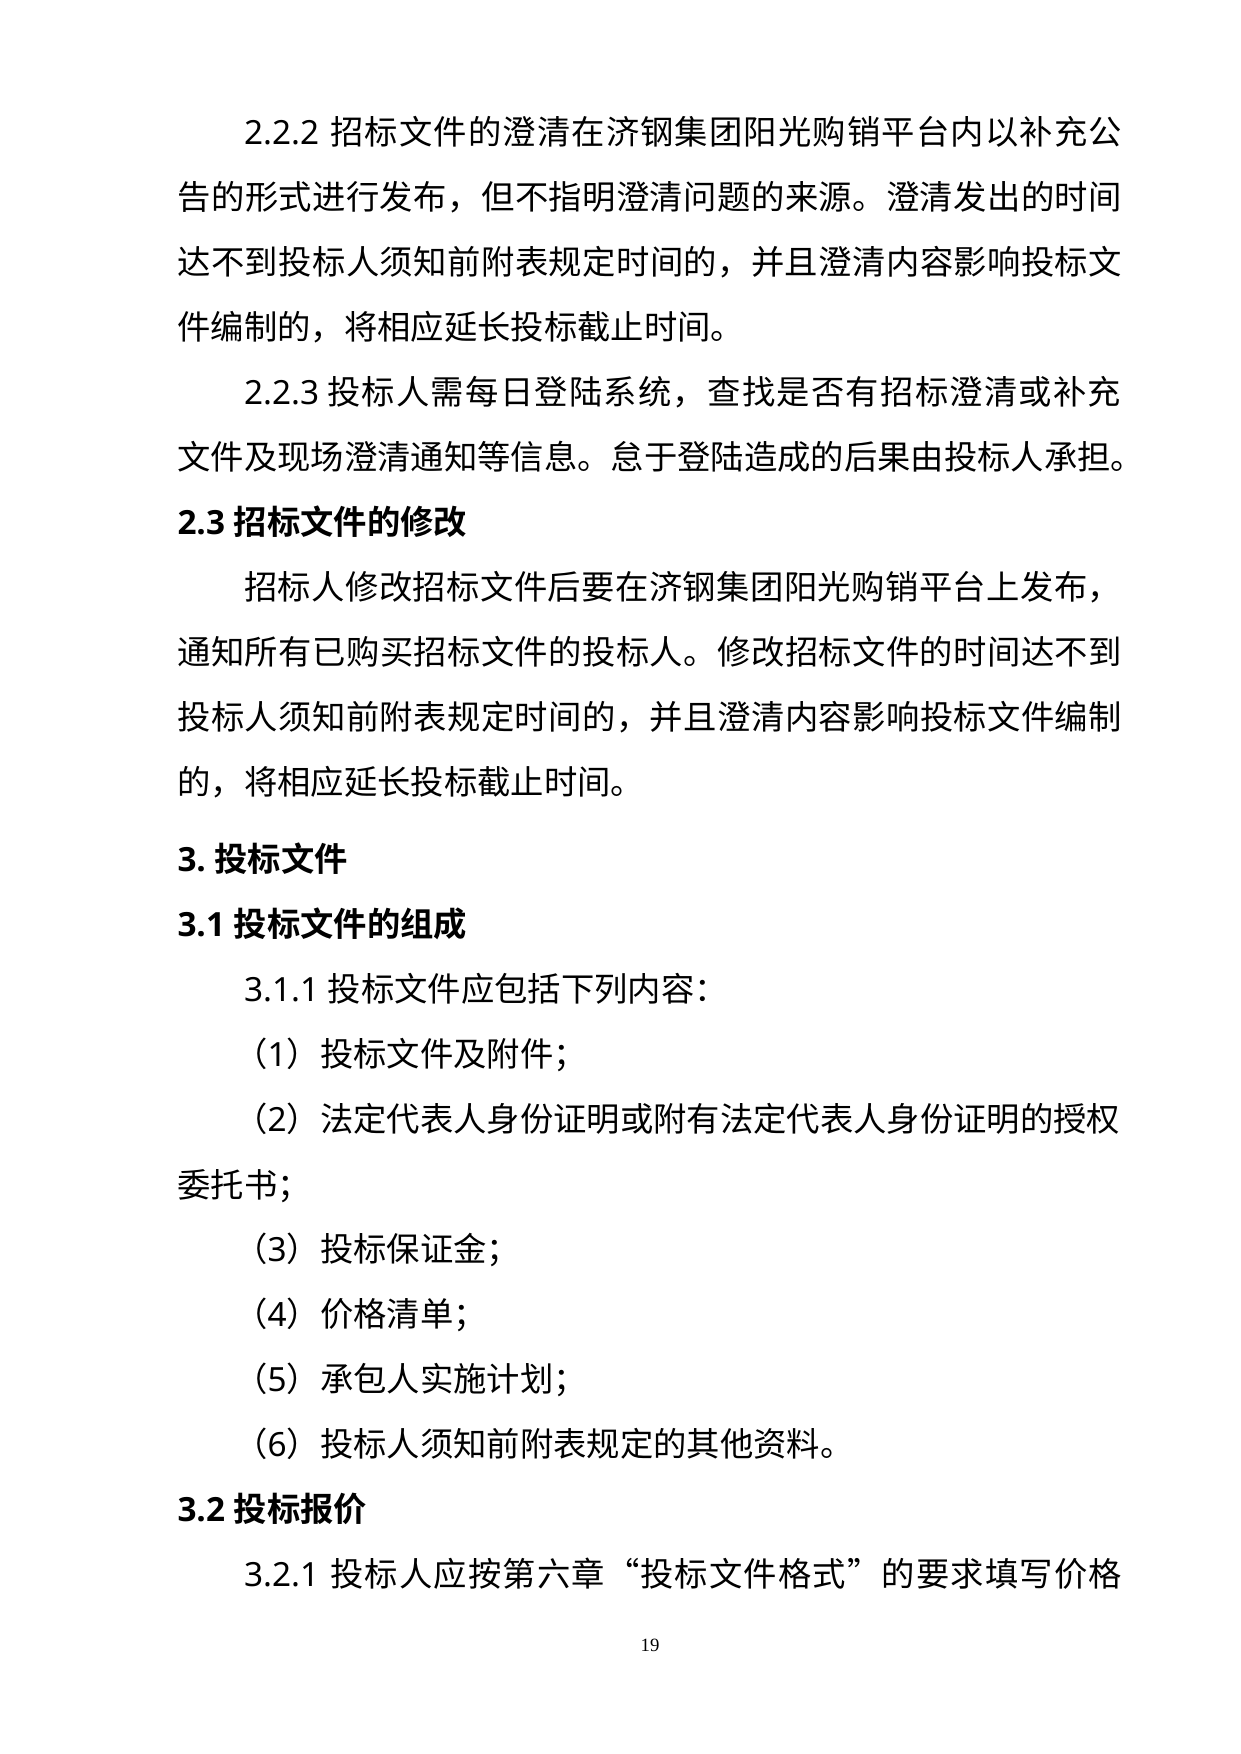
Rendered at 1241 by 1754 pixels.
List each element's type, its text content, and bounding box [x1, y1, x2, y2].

text 3.1.1 投标文件应包括下列内容： [177, 955, 1122, 1020]
text 2.2.3投标人需每日登陆系统，查找是否有招标澄清或补充文件及现场澄清通知等信息。怠于登陆造成的后果由投标人承担。 [177, 357, 1122, 487]
subtitle 2.3 招标文件的修改 [177, 487, 1122, 552]
text （6）投标人须知前附表规定的其他资料。 [177, 1410, 1122, 1475]
text （5）承包人实施计划； [177, 1345, 1122, 1410]
subtitle 3. 投标文件 [177, 825, 1122, 890]
text 2.2.2 招标文件的澄清在济钢集团阳光购销平台内以补充公告的形式进行发布，但不指明澄清问题的来源。澄清发出的时间达不到投标人须知前附表规定时间的，并且澄清内容影响投标文件编制的，将相应延长投标截止时间。 [177, 97, 1122, 357]
text （2）法定代表人身份证明或附有法定代表人身份证明的授权委托书； [177, 1085, 1122, 1215]
text 招标人修改招标文件后要在济钢集团阳光购销平台上发布，通知所有已购买招标文件的投标人。修改招标文件的时间达不到投标人须知前附表规定时间的，并且澄清内容影响投标文件编制的，将相应延长投标截止时间。 [177, 552, 1122, 812]
text （3）投标保证金； [177, 1215, 1122, 1280]
subtitle 3.1 投标文件的组成 [177, 890, 1122, 955]
text （4）价格清单； [177, 1280, 1122, 1345]
text （1）投标文件及附件； [177, 1020, 1122, 1085]
subtitle 3.2 投标报价 [177, 1475, 1122, 1540]
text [177, 1540, 1122, 1605]
